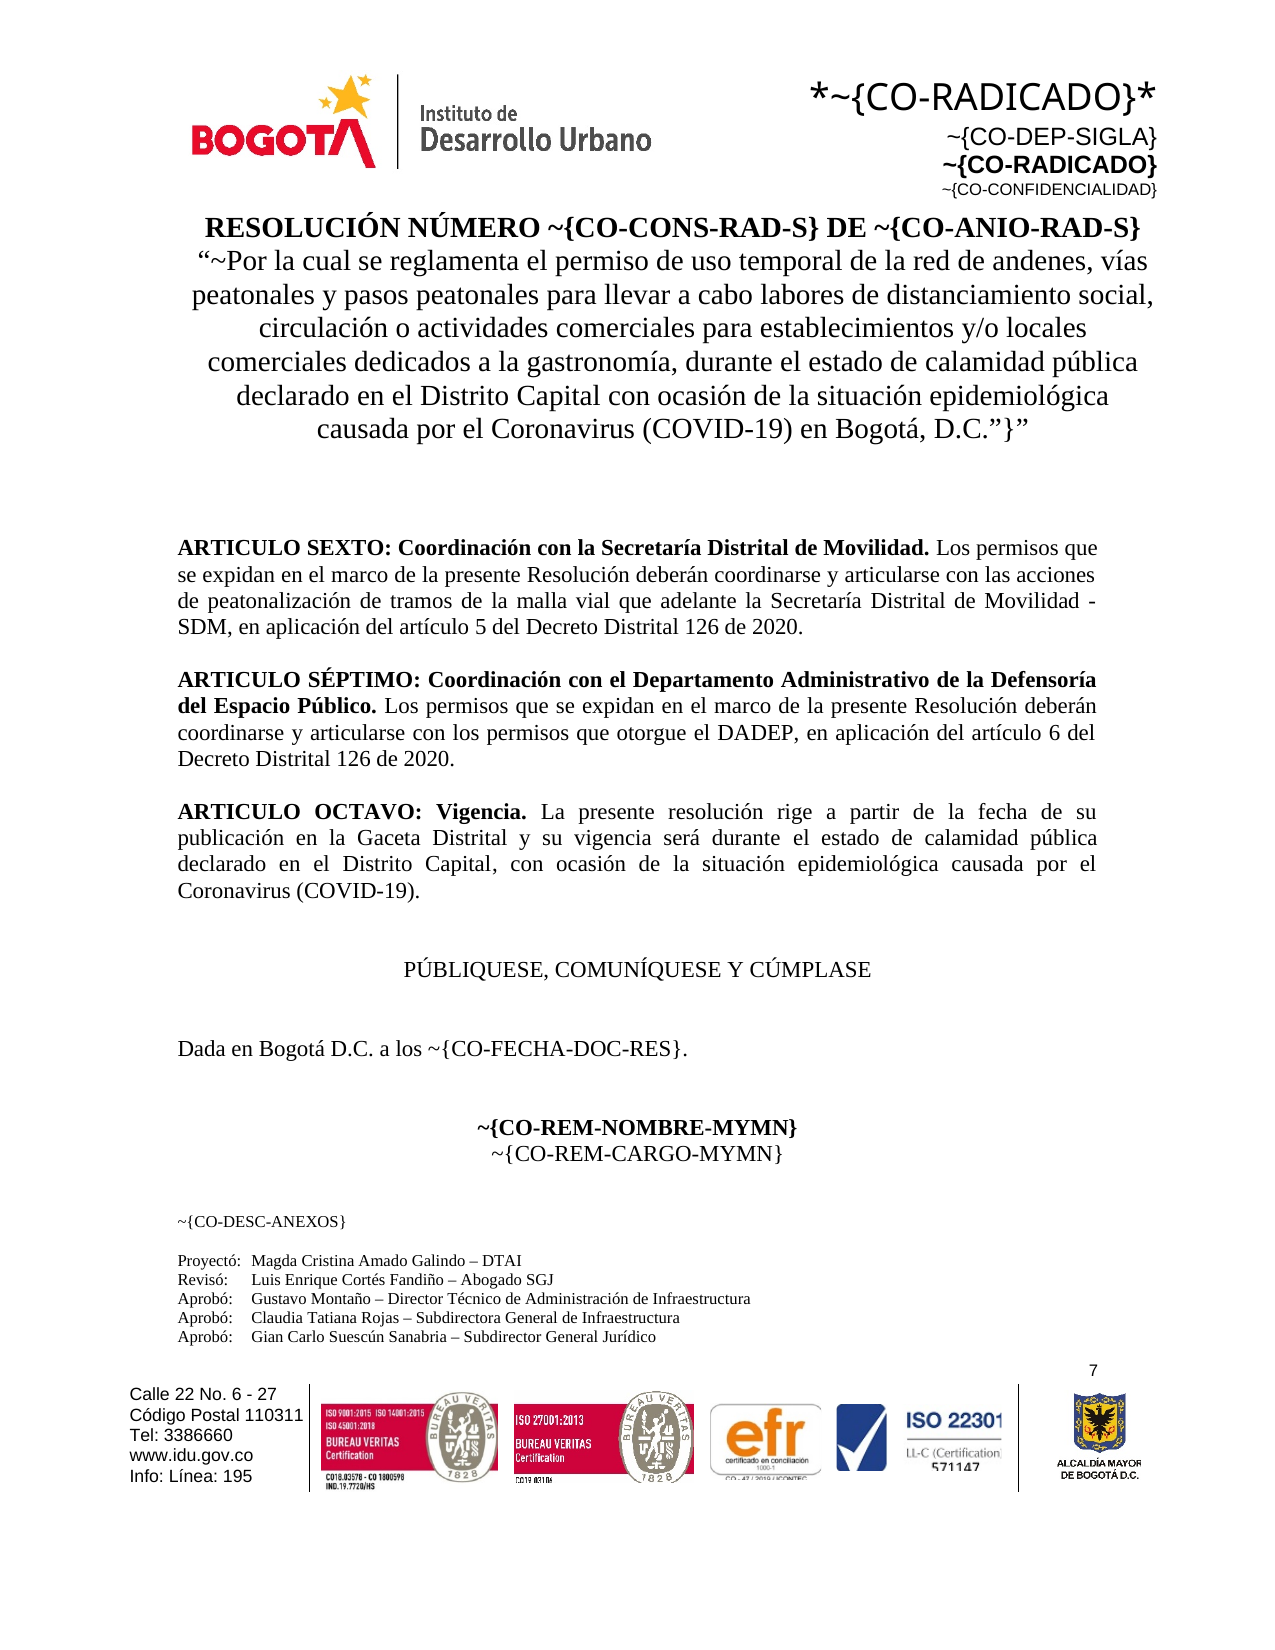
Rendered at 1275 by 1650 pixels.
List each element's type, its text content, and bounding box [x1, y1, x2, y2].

text Revisó: Luis Enrique Cortés Fandiño – Abogado SGJ [177, 1270, 1098, 1289]
picture [188, 70, 656, 174]
text Dada en Bogotá D.C. a los ~{CO-FECHA-DOC-RES}. [177, 1035, 1098, 1061]
picture [835, 1404, 1001, 1469]
picture [512, 1390, 694, 1481]
picture [1053, 1390, 1141, 1478]
text PÚBLIQUESE, COMUNÍQUESE Y CÚMPLASE [177, 956, 1098, 982]
text ARTICULO SÉPTIMO: Coordinación con el Departamento Administrativo de la Defensoría del Espacio Público. Los permisos que se expidan en el marco de la presente Resolución deberán coordinarse y articularse con los permisos que otorgue el DADEP, en aplicación del artículo 6 del Decreto Distrital 126 de 2020. [177, 666, 1098, 771]
text ARTICULO OCTAVO: Vigencia. La presente resolución rige a partir de la fecha de su publicación en la Gaceta Distrital y su vigencia será durante el estado de calamidad pública declarado en el Distrito Capital, con ocasión de la situación epidemiológica causada por el Coronavirus (COVID-19). [177, 798, 1098, 903]
text Proyectó: Magda Cristina Amado Galindo – DTAI [177, 1251, 1098, 1270]
text Aprobó: Gustavo Montaño – Director Técnico de Administración de Infraestructura [177, 1289, 1098, 1308]
picture [708, 1403, 822, 1479]
text ~{CO-REM-NOMBRE-MYMN} [177, 1114, 1098, 1140]
text ~{CO-DESC-ANEXOS} [177, 1212, 1098, 1231]
text ~{CO-REM-CARGO-MYMN} [177, 1140, 1098, 1167]
text ARTICULO SEXTO: Coordinación con la Secretaría Distrital de Movilidad. Los permisos que se expidan en el marco de la presente Resolución deberán coordinarse y articularse con las acciones de peatonalización de tramos de la malla vial que adelante la Secretaría Distrital de Movilidad - SDM, en aplicación del artículo 5 del Decreto Distrital 126 de 2020. [177, 534, 1098, 640]
text Aprobó: Claudia Tatiana Rojas – Subdirectora General de Infraestructura [177, 1308, 1098, 1327]
text Aprobó: Gian Carlo Suescún Sanabria – Subdirector General Jurídico [177, 1327, 1098, 1346]
picture [319, 1390, 498, 1491]
